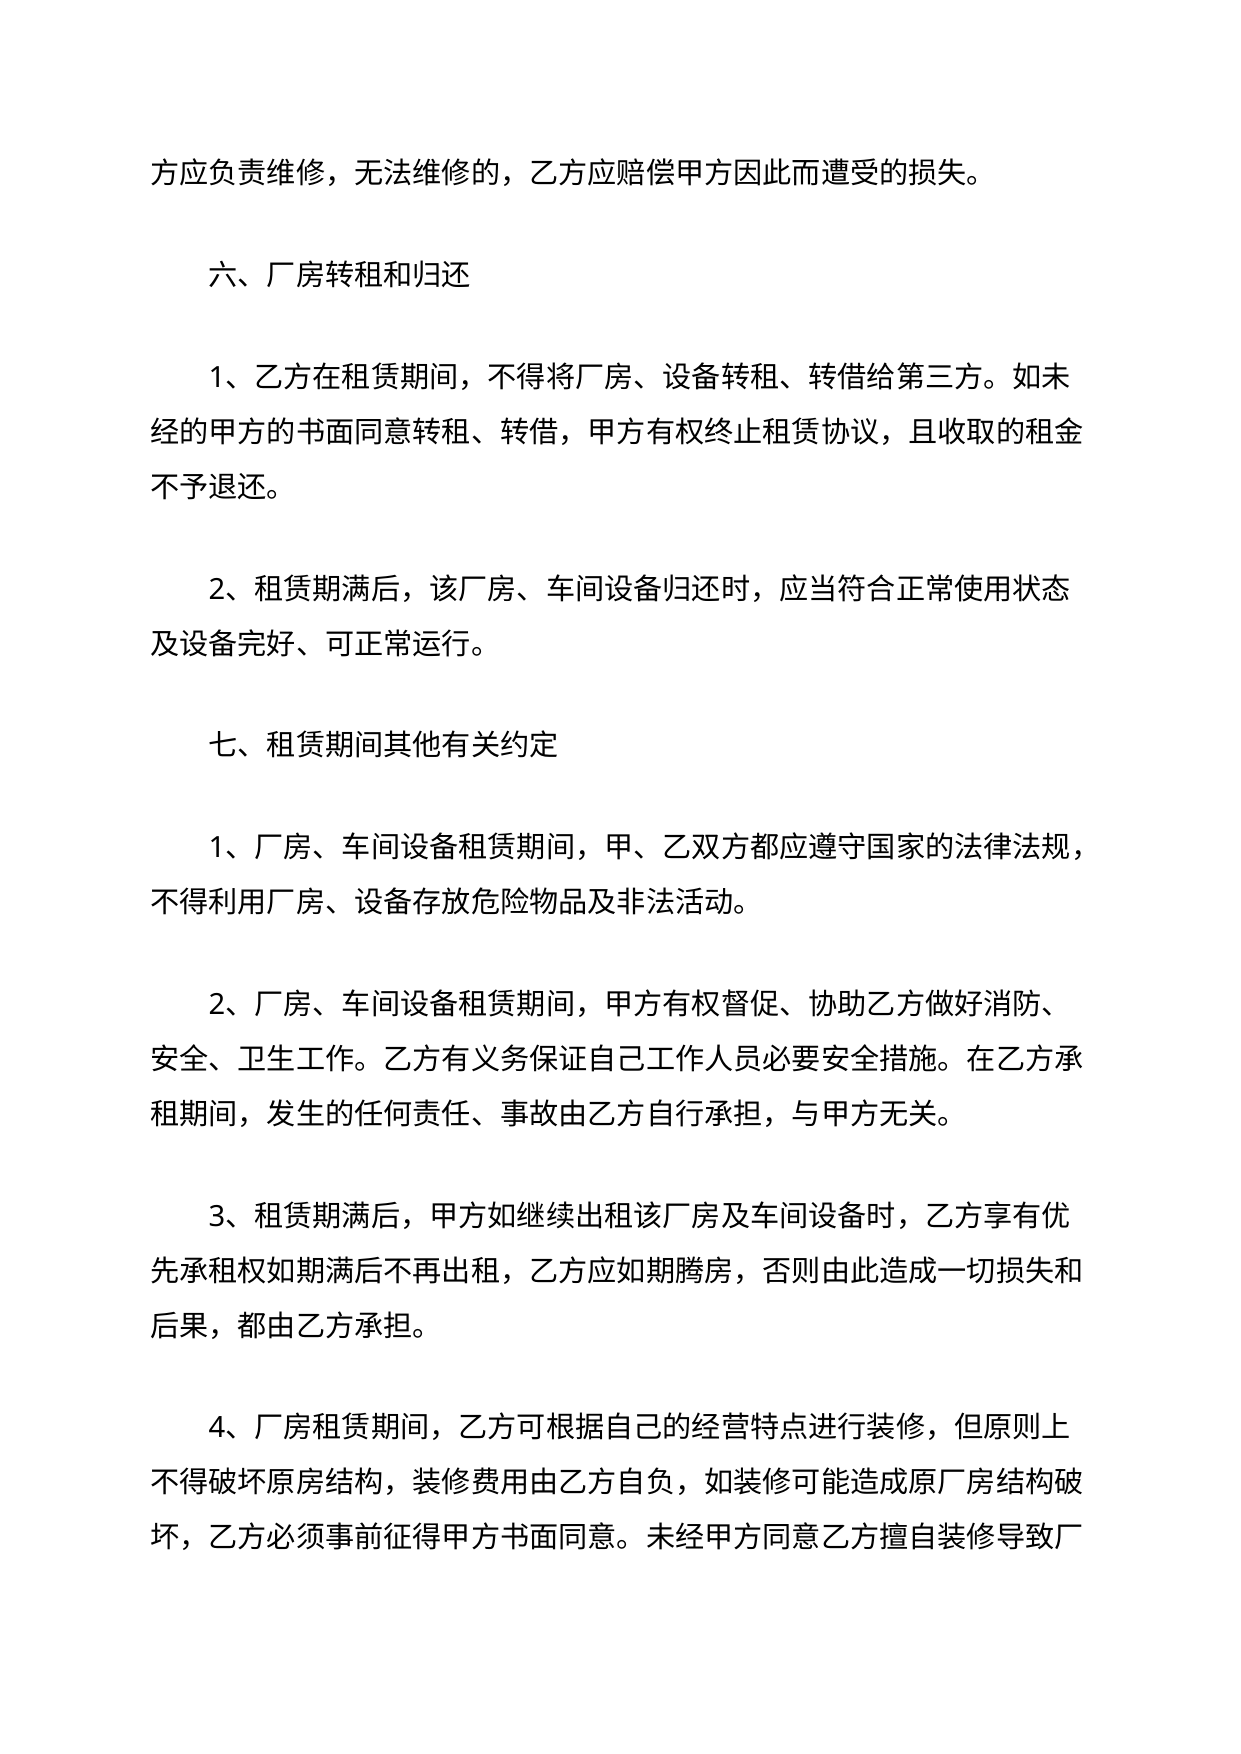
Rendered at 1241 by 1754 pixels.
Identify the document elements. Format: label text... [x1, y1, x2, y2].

text 2、厂房、车间设备租赁期间，甲方有权督促、协助乙方做好消防、安全、卫生工作。乙方有义务保证自己工作人员必要安全措施。在乙方承租期间，发生的任何责任、事故由乙方自行承担，与甲方无关。 [150, 981, 1090, 1133]
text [150, 150, 1090, 192]
text 2、租赁期满后，该厂房、车间设备归还时，应当符合正常使用状态及设备完好、可正常运行。 [150, 565, 1090, 662]
text 1、厂房、车间设备租赁期间，甲、乙双方都应遵守国家的法律法规，不得利用厂房、设备存放危险物品及非法活动。 [150, 824, 1090, 921]
text 六、厂房转租和归还 [150, 252, 1090, 294]
text 3、租赁期满后，甲方如继续出租该厂房及车间设备时，乙方享有优先承租权如期满后不再出租，乙方应如期腾房，否则由此造成一切损失和后果，都由乙方承担。 [150, 1192, 1090, 1344]
text 七、租赁期间其他有关约定 [150, 722, 1090, 764]
text 1、乙方在租赁期间，不得将厂房、设备转租、转借给第三方。如未经的甲方的书面同意转租、转借，甲方有权终止租赁协议，且收取的租金不予退还。 [150, 353, 1090, 506]
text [150, 1404, 1090, 1556]
